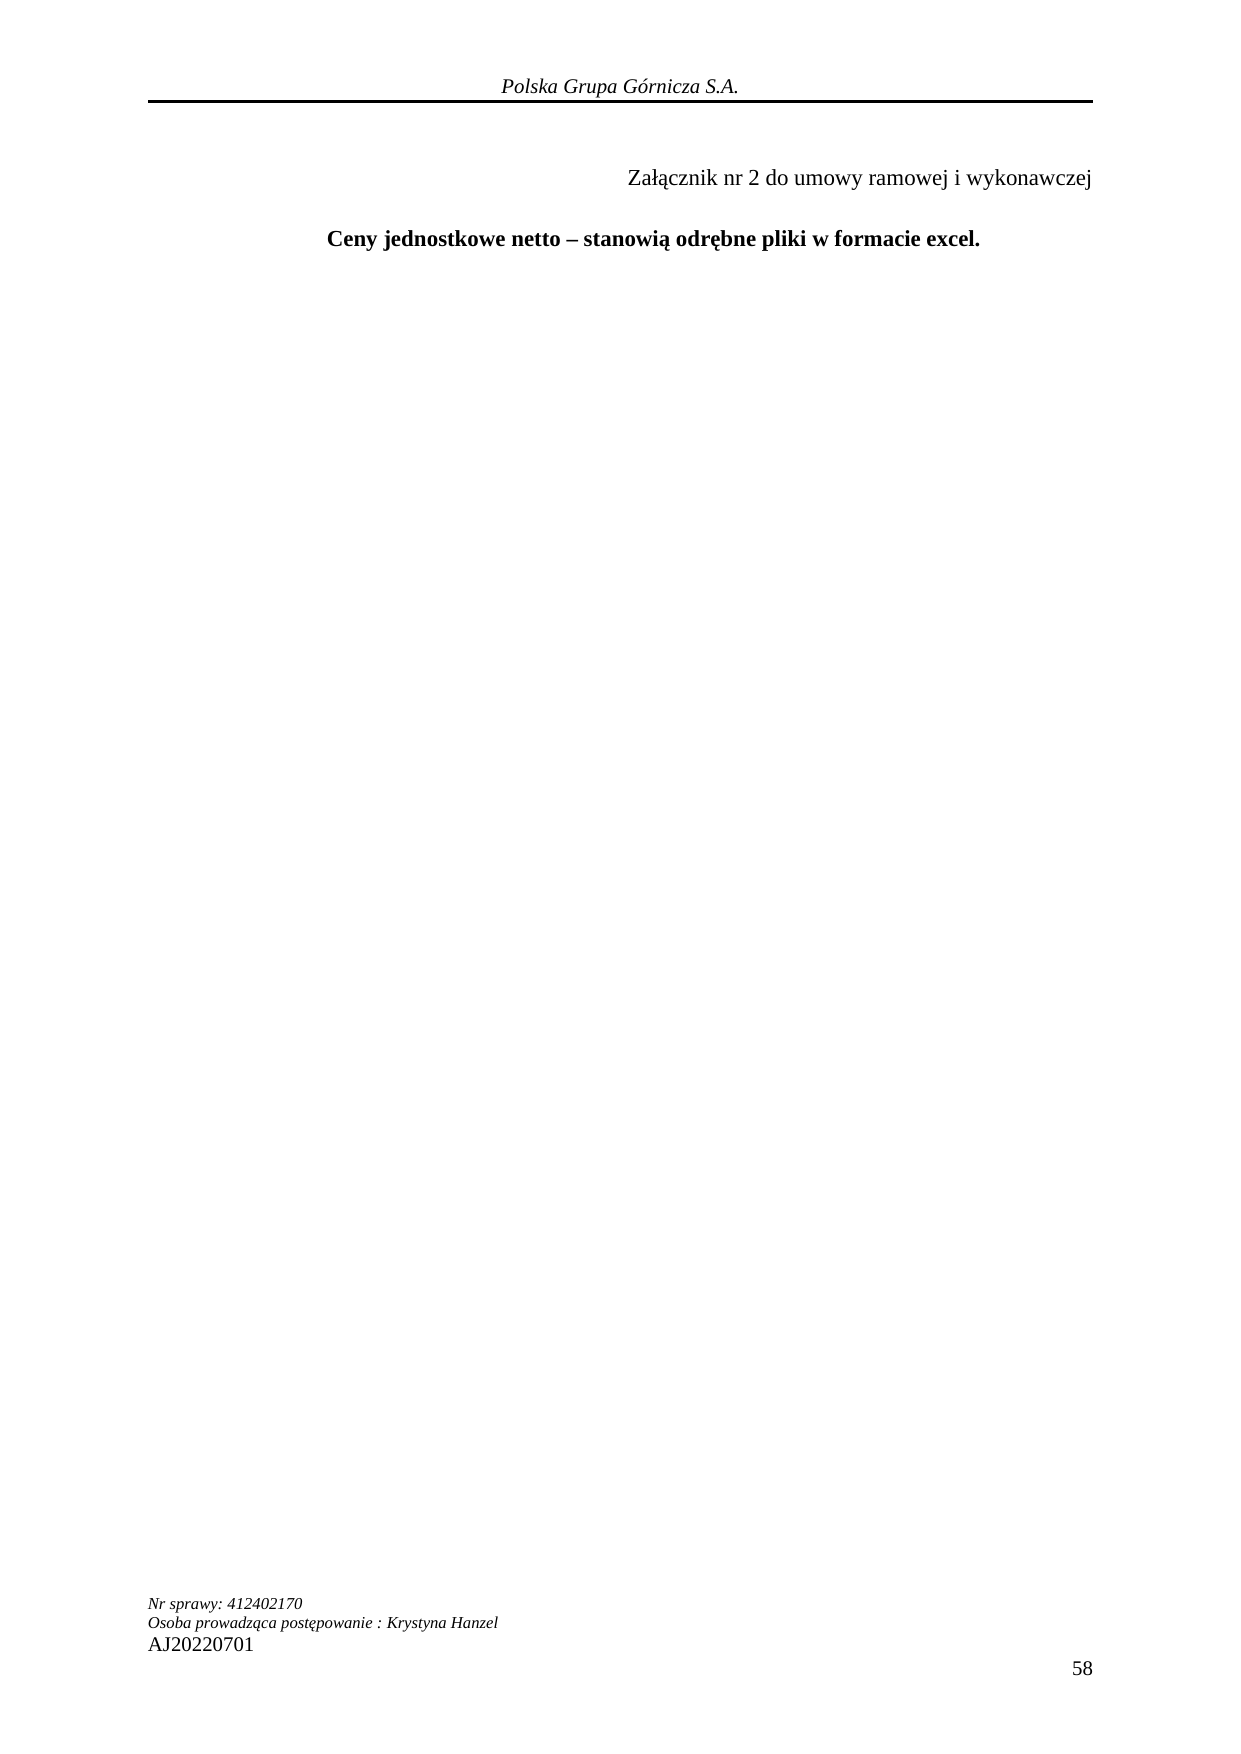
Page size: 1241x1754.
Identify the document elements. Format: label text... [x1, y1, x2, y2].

text Ceny jednostkowe netto – stanowią odrębne pliki w formacie excel. [215, 221, 1093, 252]
text Załącznik nr 2 do umowy ramowej i wykonawczej [148, 164, 1093, 190]
